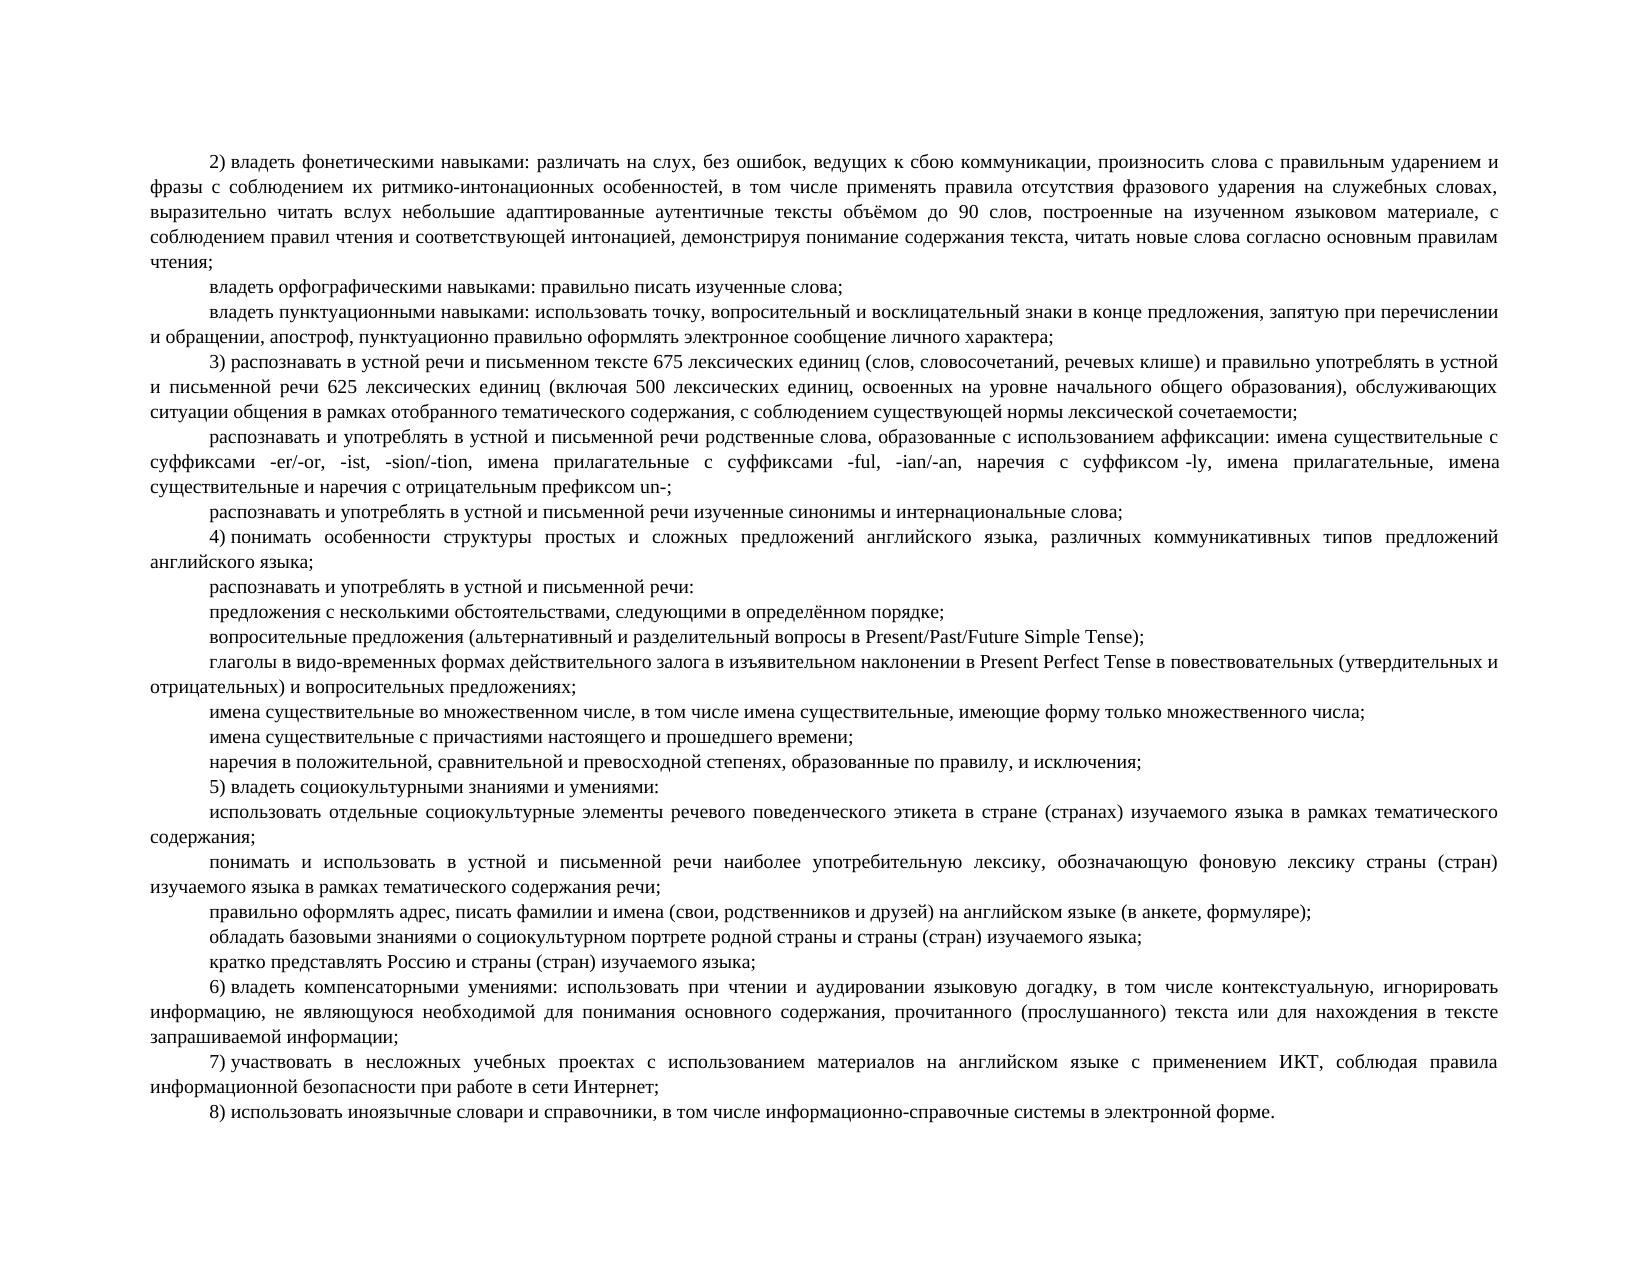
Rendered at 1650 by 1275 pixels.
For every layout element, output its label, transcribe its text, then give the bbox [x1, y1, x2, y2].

text распознавать и употреблять в устной и письменной речи: [150, 575, 1500, 598]
text наречия в положительной, сравнительной и превосходной степенях, образованные по правилу, и исключения; [150, 750, 1500, 773]
text 7) участвовать в несложных учебных проектах с использованием материалов на английском языке с применением ИКТ, соблюдая правила информационной безопасности при работе в сети Интернет; [150, 1050, 1500, 1098]
text использовать отдельные социокультурные элементы речевого поведенческого этикета в стране (странах) изучаемого языка в рамках тематического содержания; [150, 800, 1500, 848]
text владеть пунктуационными навыками: использовать точку, вопросительный и восклицательный знаки в конце предложения, запятую при перечислении и обращении, апостроф, пунктуационно правильно оформлять электронное сообщение личного характера; [150, 300, 1500, 348]
text распознавать и употреблять в устной и письменной речи родственные слова, образованные с использованием аффиксации: имена существительные с суффиксами -er/-or, -ist, -sion/-tion, имена прилагательные с суффиксами -ful, -ian/-an, наречия с суффиксом -ly, имена прилагательные, имена существительные и наречия с отрицательным префиксом un-; [150, 425, 1500, 498]
text 6) владеть компенсаторными умениями: использовать при чтении и аудировании языковую догадку, в том числе контекстуальную, игнорировать информацию, не являющуюся необходимой для понимания основного содержания, прочитанного (прослушанного) текста или для нахождения в тексте запрашиваемой информации; [150, 975, 1500, 1048]
text имена существительные во множественном числе, в том числе имена существительные, имеющие форму только множественного числа; [150, 700, 1500, 723]
text правильно оформлять адрес, писать фамилии и имена (свои, родственников и друзей) на английском языке (в анкете, формуляре); [150, 900, 1500, 923]
text 8) использовать иноязычные словари и справочники, в том числе информационно-справочные системы в электронной форме. [150, 1100, 1500, 1123]
text вопросительные предложения (альтернативный и разделительный вопросы в Present/Past/Future Simple Tense); [150, 625, 1500, 648]
text глаголы в видо-временных формах действительного залога в изъявительном наклонении в Present Perfect Tense в повествовательных (утвердительных и отрицательных) и вопросительных предложениях; [150, 650, 1500, 698]
text 3) распознавать в устной речи и письменном тексте 675 лексических единиц (слов, словосочетаний, речевых клише) и правильно употреблять в устной и письменной речи 625 лексических единиц (включая 500 лексических единиц, освоенных на уровне начального общего образования), обслуживающих ситуации общения в рамках отобранного тематического содержания, с соблюдением существующей нормы лексической сочетаемости; [150, 350, 1500, 423]
text владеть орфографическими навыками: правильно писать изученные слова; [150, 275, 1500, 298]
text 2) владеть фонетическими навыками: различать на слух, без ошибок, ведущих к сбою коммуникации, произносить слова с правильным ударением и фразы с соблюдением их ритмико-интонационных особенностей, в том числе применять правила отсутствия фразового ударения на служебных словах, выразительно читать вслух небольшие адаптированные аутентичные тексты объёмом до 90 слов, построенные на изученном языковом материале, с соблюдением правил чтения и соответствующей интонацией, демонстрируя понимание содержания текста, читать новые слова согласно основным правилам чтения; [150, 150, 1500, 273]
text предложения с несколькими обстоятельствами, следующими в определённом порядке; [150, 600, 1500, 623]
text распознавать и употреблять в устной и письменной речи изученные синонимы и интернациональные слова; [150, 500, 1500, 523]
text понимать и использовать в устной и письменной речи наиболее употребительную лексику, обозначающую фоновую лексику страны (стран) изучаемого языка в рамках тематического содержания речи; [150, 850, 1500, 898]
text обладать базовыми знаниями о социокультурном портрете родной страны и страны (стран) изучаемого языка; [150, 925, 1500, 948]
text имена существительные с причастиями настоящего и прошедшего времени; [150, 725, 1500, 748]
text 4) понимать особенности структуры простых и сложных предложений английского языка, различных коммуникативных типов предложений английского языка; [150, 525, 1500, 573]
text кратко представлять Россию и страны (стран) изучаемого языка; [150, 950, 1500, 973]
text 5) владеть социокультурными знаниями и умениями: [150, 775, 1500, 798]
